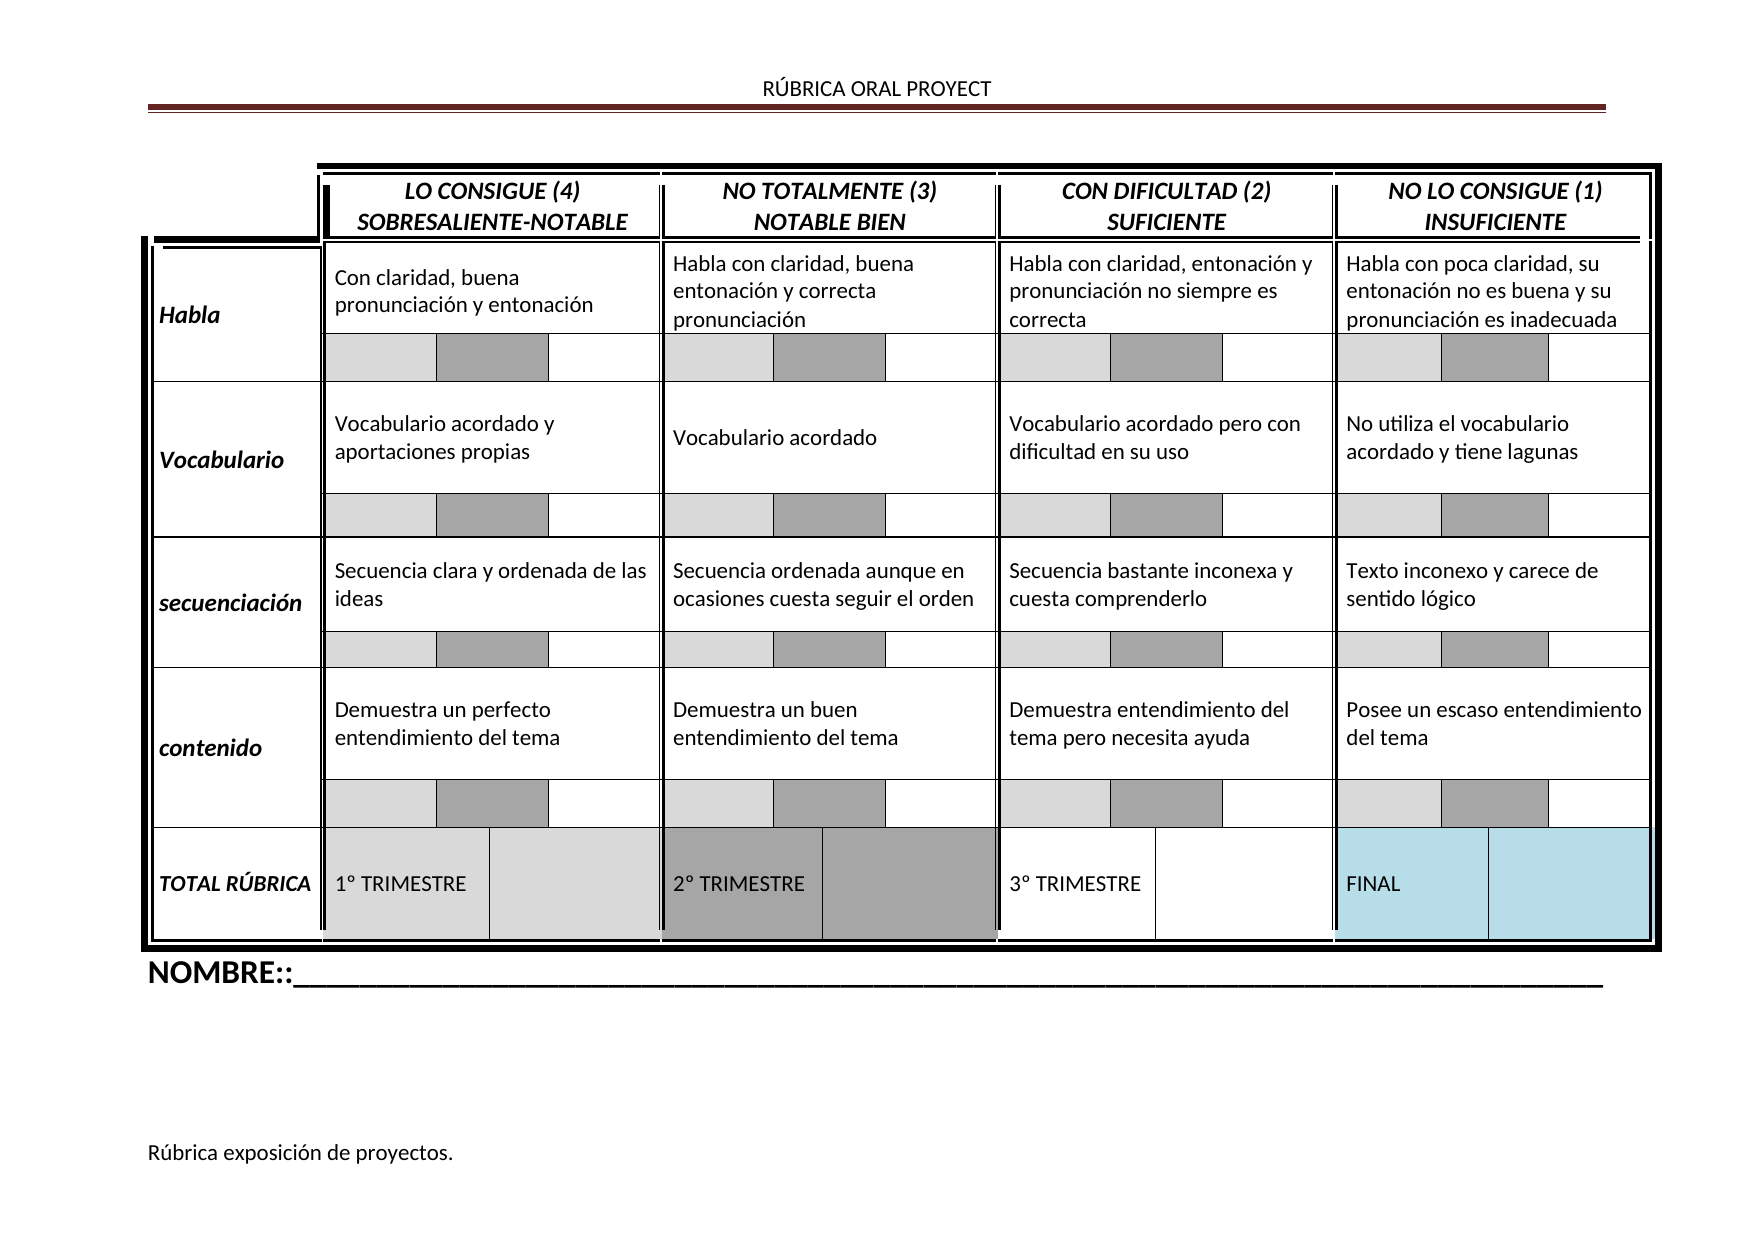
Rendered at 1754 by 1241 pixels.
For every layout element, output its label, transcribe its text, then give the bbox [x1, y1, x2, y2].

table_header [148, 163, 323, 236]
table_cell [774, 494, 885, 536]
table_cell Habla con claridad, buena entonación y correcta pronunciación [665, 243, 995, 333]
table_cell [1111, 632, 1222, 667]
table_cell [1001, 632, 1110, 667]
table_cell [1549, 632, 1649, 667]
table_cell [1338, 780, 1441, 827]
table_cell Demuestra entendimiento del tema pero necesita ayuda [1001, 668, 1332, 779]
table_cell [490, 828, 662, 939]
table_cell Secuencia ordenada aunque en ocasiones cuesta seguir el orden [665, 538, 995, 631]
table_cell [1442, 780, 1548, 827]
table_cell [665, 632, 773, 667]
table_cell Vocabulario acordado y aportaciones propias [326, 382, 659, 493]
table_cell FINAL [1335, 828, 1488, 939]
table_cell [549, 494, 659, 536]
table_cell Demuestra un buen entendimiento del tema [665, 668, 995, 779]
table_cell [437, 334, 548, 381]
table_cell [1549, 780, 1649, 827]
table_cell [1111, 334, 1222, 381]
table_cell [665, 334, 773, 381]
table_cell [549, 334, 659, 381]
table_cell [326, 334, 436, 381]
table_cell [1489, 828, 1649, 939]
table_cell [886, 780, 995, 827]
table_cell Secuencia bastante inconexa y cuesta comprenderlo [1001, 538, 1332, 631]
table_cell [549, 632, 659, 667]
table_cell [886, 494, 995, 536]
table_cell Vocabulario acordado pero con dificultad en su uso [1001, 382, 1332, 493]
table_cell [1001, 334, 1110, 381]
table_cell [1338, 632, 1441, 667]
table_cell [665, 494, 773, 536]
table_cell [1223, 780, 1332, 827]
table_cell [437, 632, 548, 667]
table_cell [1549, 334, 1649, 381]
table_cell [1111, 494, 1222, 536]
table_cell [1223, 334, 1332, 381]
table_cell [549, 780, 659, 827]
table_cell 2º TRIMESTRE [662, 828, 822, 939]
table_cell [1442, 494, 1548, 536]
table_cell [1111, 780, 1222, 827]
table_cell Demuestra un perfecto entendimiento del tema [326, 668, 659, 779]
table_cell [437, 780, 548, 827]
table_cell [1223, 494, 1332, 536]
table_cell [326, 780, 436, 827]
table_cell [326, 494, 436, 536]
table_cell TOTAL RÚBRICA [154, 828, 323, 939]
table_header LO CONSIGUE (4) SOBRESALIENTE-NOTABLE [323, 169, 662, 236]
table_cell [1549, 494, 1649, 536]
table_cell secuenciación [154, 538, 320, 667]
table_cell Habla [148, 236, 323, 381]
table_cell [886, 334, 995, 381]
table_cell [1223, 632, 1332, 667]
table_cell 1º TRIMESTRE [323, 828, 489, 939]
table_header NO LO CONSIGUE (1) INSUFICIENTE [1335, 169, 1655, 236]
table_cell Secuencia clara y ordenada de las ideas [326, 538, 659, 631]
table_cell [774, 780, 885, 827]
table_cell [1001, 780, 1110, 827]
table_cell [1442, 334, 1548, 381]
table_header NO TOTALMENTE (3) NOTABLE BIEN [662, 169, 998, 236]
table_cell [326, 632, 436, 667]
table_cell Habla con poca claridad, su entonación no es buena y su pronunciación es inadecuada [1335, 236, 1655, 333]
table_cell [1156, 828, 1335, 939]
table_cell 3º TRIMESTRE [998, 828, 1155, 939]
table_cell Posee un escaso entendimiento del tema [1338, 668, 1649, 779]
table_cell Con claridad, buena pronunciación y entonación [326, 243, 659, 333]
table_header CON DIFICULTAD (2) SUFICIENTE [998, 169, 1335, 236]
table_cell Habla con claridad, entonación y pronunciación no siempre es correcta [1001, 243, 1332, 333]
table_cell contenido [154, 668, 320, 827]
table_cell Texto inconexo y carece de sentido lógico [1338, 538, 1649, 631]
text NOMBRE::_______________________________________________________________________________ [148, 952, 1606, 992]
table_cell [1442, 632, 1548, 667]
table_cell [437, 494, 548, 536]
table_cell [774, 334, 885, 381]
table_cell [823, 828, 998, 939]
table_cell Vocabulario [154, 382, 320, 536]
table_cell [774, 632, 885, 667]
table_cell [1001, 494, 1110, 536]
table_cell [886, 632, 995, 667]
table_cell [665, 780, 773, 827]
table_cell Vocabulario acordado [665, 382, 995, 493]
table_cell [1338, 494, 1441, 536]
table_cell [1338, 334, 1441, 381]
table_cell No utiliza el vocabulario acordado y tiene lagunas [1338, 382, 1649, 493]
